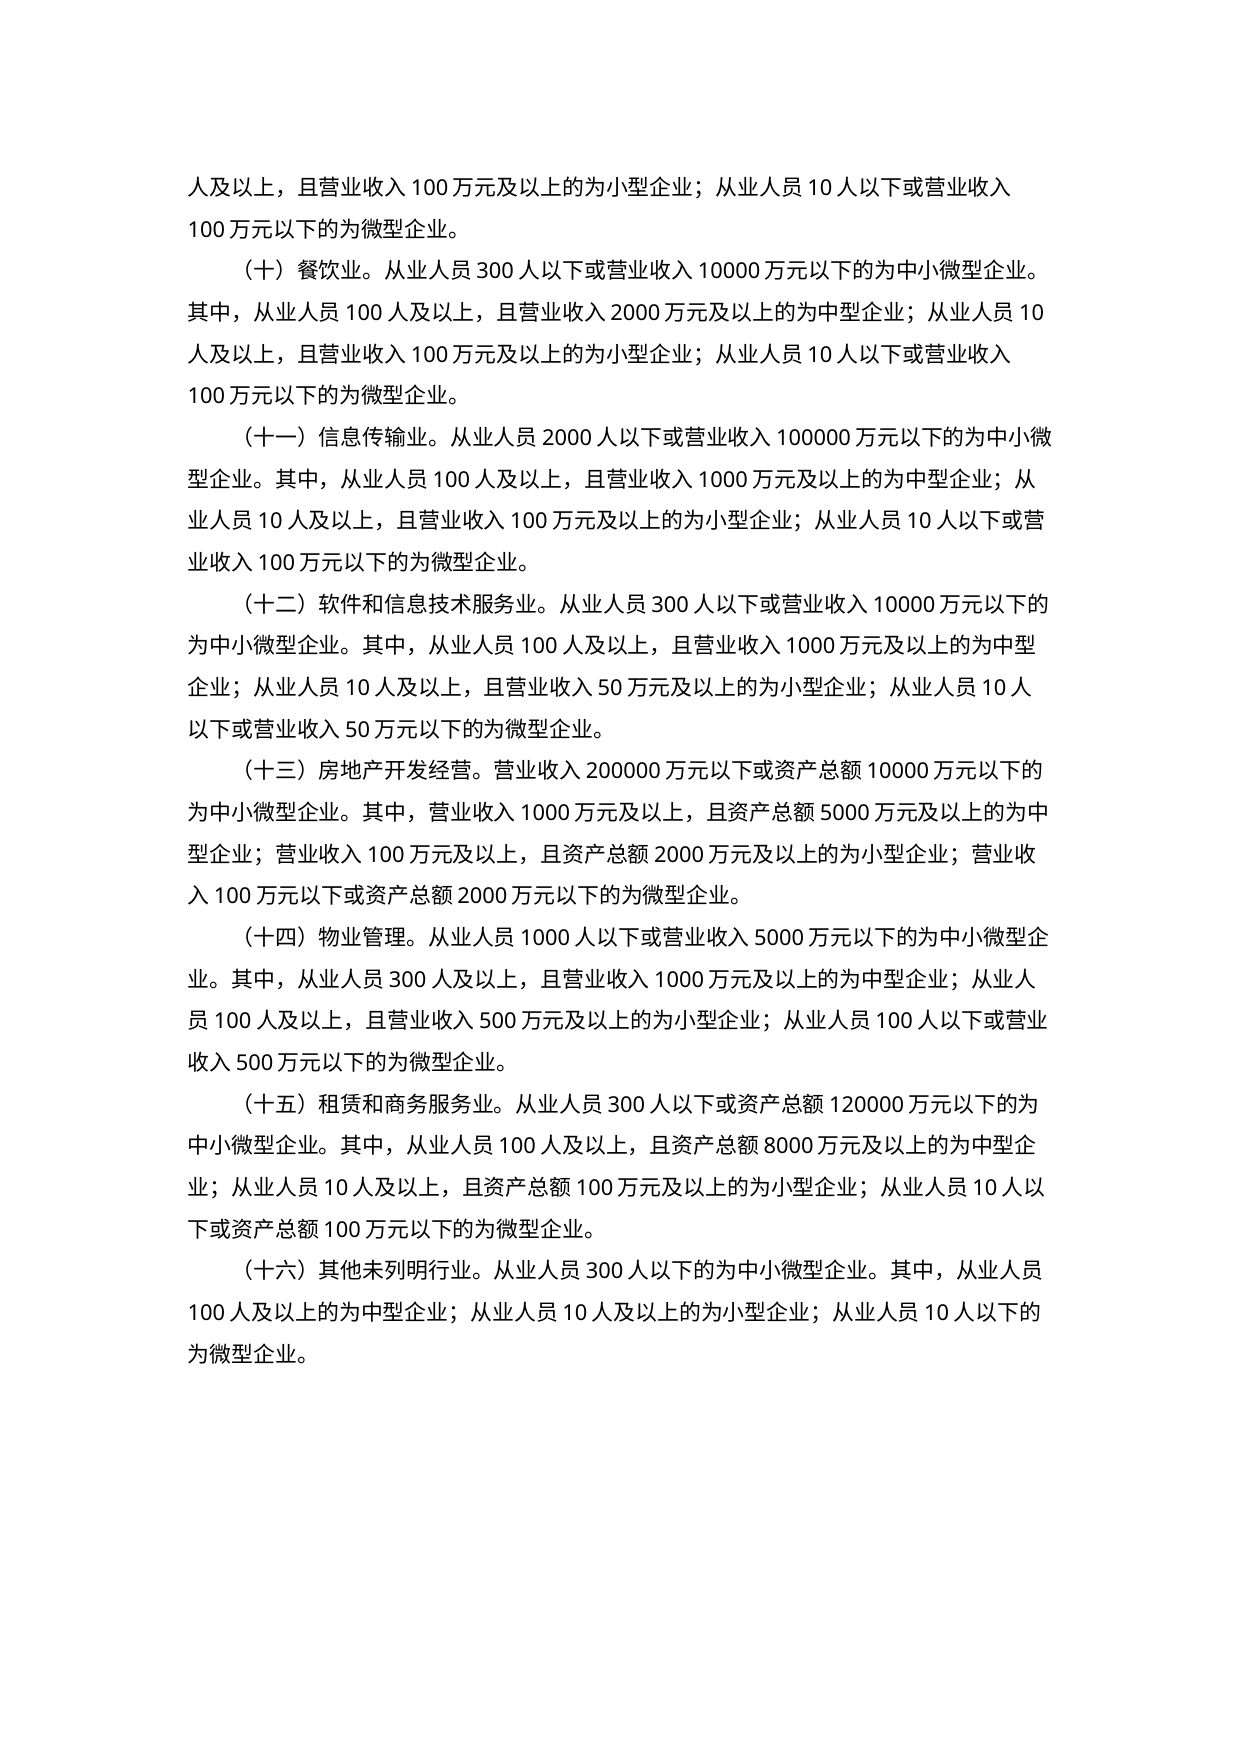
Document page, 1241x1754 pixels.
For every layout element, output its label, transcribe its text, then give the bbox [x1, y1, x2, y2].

text （十三）房地产开发经营。营业收入200000万元以下或资产总额10000万元以下的为中小微型企业。其中，营业收入1000万元及以上，且资产总额5000万元及以上的为中型企业；营业收入100万元及以上，且资产总额2000万元及以上的为小型企业；营业收入100万元以下或资产总额2000万元以下的为微型企业。 [187, 745, 1053, 912]
text （十一）信息传输业。从业人员2000人以下或营业收入100000万元以下的为中小微型企业。其中，从业人员100人及以上，且营业收入1000万元及以上的为中型企业；从业人员10人及以上，且营业收入100万元及以上的为小型企业；从业人员10人以下或营业收入100万元以下的为微型企业。 [187, 412, 1053, 579]
text （十四）物业管理。从业人员1000人以下或营业收入5000万元以下的为中小微型企业。其中，从业人员300人及以上，且营业收入1000万元及以上的为中型企业；从业人员100人及以上，且营业收入500万元及以上的为小型企业；从业人员100人以下或营业收入500万元以下的为微型企业。 [187, 912, 1053, 1079]
text （十五）租赁和商务服务业。从业人员300人以下或资产总额120000万元以下的为中小微型企业。其中，从业人员100人及以上，且资产总额8000万元及以上的为中型企业；从业人员10人及以上，且资产总额100万元及以上的为小型企业；从业人员10人以下或资产总额100万元以下的为微型企业。 [187, 1079, 1053, 1245]
text （十二）软件和信息技术服务业。从业人员300人以下或营业收入10000万元以下的为中小微型企业。其中，从业人员100人及以上，且营业收入1000万元及以上的为中型企业；从业人员10人及以上，且营业收入50万元及以上的为小型企业；从业人员10人以下或营业收入50万元以下的为微型企业。 [187, 579, 1053, 745]
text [187, 162, 1053, 245]
text （十六）其他未列明行业。从业人员300人以下的为中小微型企业。其中，从业人员100人及以上的为中型企业；从业人员10人及以上的为小型企业；从业人员10人以下的为微型企业。 [187, 1245, 1053, 1370]
text （十）餐饮业。从业人员300人以下或营业收入10000万元以下的为中小微型企业。其中，从业人员100人及以上，且营业收入2000万元及以上的为中型企业；从业人员10人及以上，且营业收入100万元及以上的为小型企业；从业人员10人以下或营业收入100万元以下的为微型企业。 [187, 245, 1053, 412]
